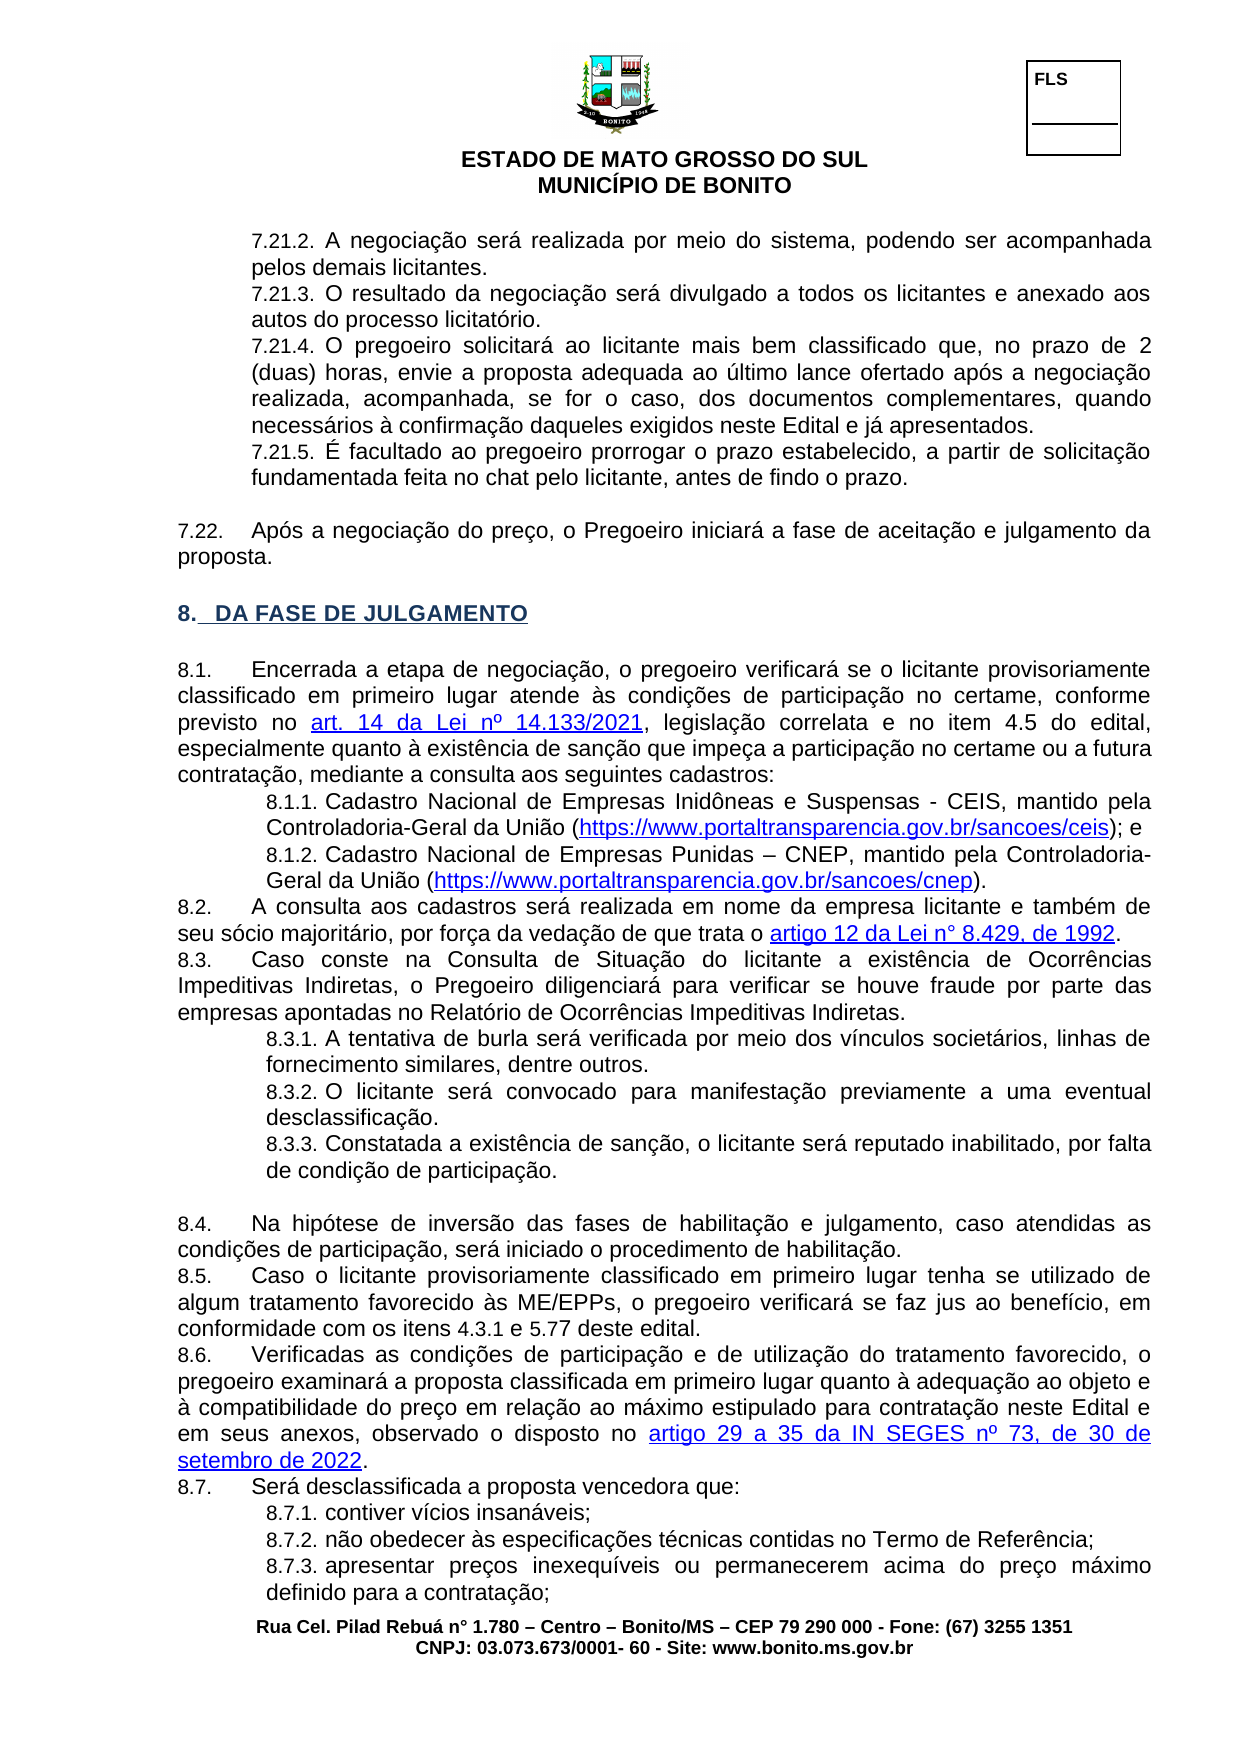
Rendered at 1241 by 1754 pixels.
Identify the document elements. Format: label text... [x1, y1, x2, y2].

text Cadastro Nacional de Empresas Punidas – CNEP, mantido pela Controladoria-Geral da União (https://www.portaltransparencia.gov.br/sancoes/cnep). [266, 841, 1152, 893]
text não obedecer às especificações técnicas contidas no Termo de Referência; [266, 1526, 1152, 1552]
text O resultado da negociação será divulgado a todos os licitantes e anexado aos autos do processo licitatório. [251, 280, 1152, 332]
text Caso o licitante provisoriamente classificado em primeiro lugar tenha se utilizado de algum tratamento favorecido às ME/EPPs, o pregoeiro verificará se faz jus ao benefício, em conformidade com os itens 4.3.1 e 5.77 deste edital. [177, 1262, 1152, 1341]
text A tentativa de burla será verificada por meio dos vínculos societários, linhas de fornecimento similares, dentre outros. [266, 1025, 1152, 1078]
text O pregoeiro solicitará ao licitante mais bem classificado que, no prazo de 2 (duas) horas, envie a proposta adequada ao último lance ofertado após a negociação realizada, acompanhada, se for o caso, dos documentos complementares, quando necessários à confirmação daqueles exigidos neste Edital e já apresentados. [251, 332, 1152, 438]
text apresentar preços inexequíveis ou permanecerem acima do preço máximo definido para a contratação; [266, 1552, 1152, 1605]
text Encerrada a etapa de negociação, o pregoeiro verificará se o licitante provisoriamente classificado em primeiro lugar atende às condições de participação no certame, conforme previsto no art. 14 da Lei nº 14.133/2021, legislação correlata e no item 4.5 do edital, especialmente quanto à existência de sanção que impeça a participação no certame ou a futura contratação, mediante a consulta aos seguintes cadastros: [177, 656, 1152, 788]
text Será desclassificada a proposta vencedora que: [177, 1473, 1152, 1499]
text Constatada a existência de sanção, o licitante será reputado inabilitado, por falta de condição de participação. [266, 1130, 1152, 1183]
text É facultado ao pregoeiro prorrogar o prazo estabelecido, a partir de solicitação fundamentada feita no chat pelo licitante, antes de findo o prazo. [251, 438, 1152, 491]
text A negociação será realizada por meio do sistema, podendo ser acompanhada pelos demais licitantes. [251, 227, 1152, 280]
text contiver vícios insanáveis; [207, 1499, 1152, 1526]
text Verificadas as condições de participação e de utilização do tratamento favorecido, o pregoeiro examinará a proposta classificada em primeiro lugar quanto à adequação ao objeto e à compatibilidade do preço em relação ao máximo estipulado para contratação neste Edital e em seus anexos, observado o disposto no artigo 29 a 35 da IN SEGES nº 73, de 30 de setembro de 2022. [177, 1341, 1152, 1473]
text Caso conste na Consulta de Situação do licitante a existência de Ocorrências Impeditivas Indiretas, o Pregoeiro diligenciará para verificar se houve fraude por parte das empresas apontadas no Relatório de Ocorrências Impeditivas Indiretas. [177, 946, 1152, 1025]
text Cadastro Nacional de Empresas Inidôneas e Suspensas - CEIS, mantido pela Controladoria-Geral da União (https://www.portaltransparencia.gov.br/sancoes/ceis); e [266, 788, 1152, 841]
text DA FASE DE JULGAMENTO [177, 600, 1152, 626]
text Na hipótese de inversão das fases de habilitação e julgamento, caso atendidas as condições de participação, será iniciado o procedimento de habilitação. [177, 1209, 1152, 1262]
text A consulta aos cadastros será realizada em nome da empresa licitante e também de seu sócio majoritário, por força da vedação de que trata o artigo 12 da Lei n° 8.429, de 1992. [177, 893, 1152, 946]
text O licitante será convocado para manifestação previamente a uma eventual desclassificação. [266, 1078, 1152, 1130]
text Após a negociação do preço, o Pregoeiro iniciará a fase de aceitação e julgamento da proposta. [177, 517, 1152, 570]
picture [551, 42, 690, 139]
